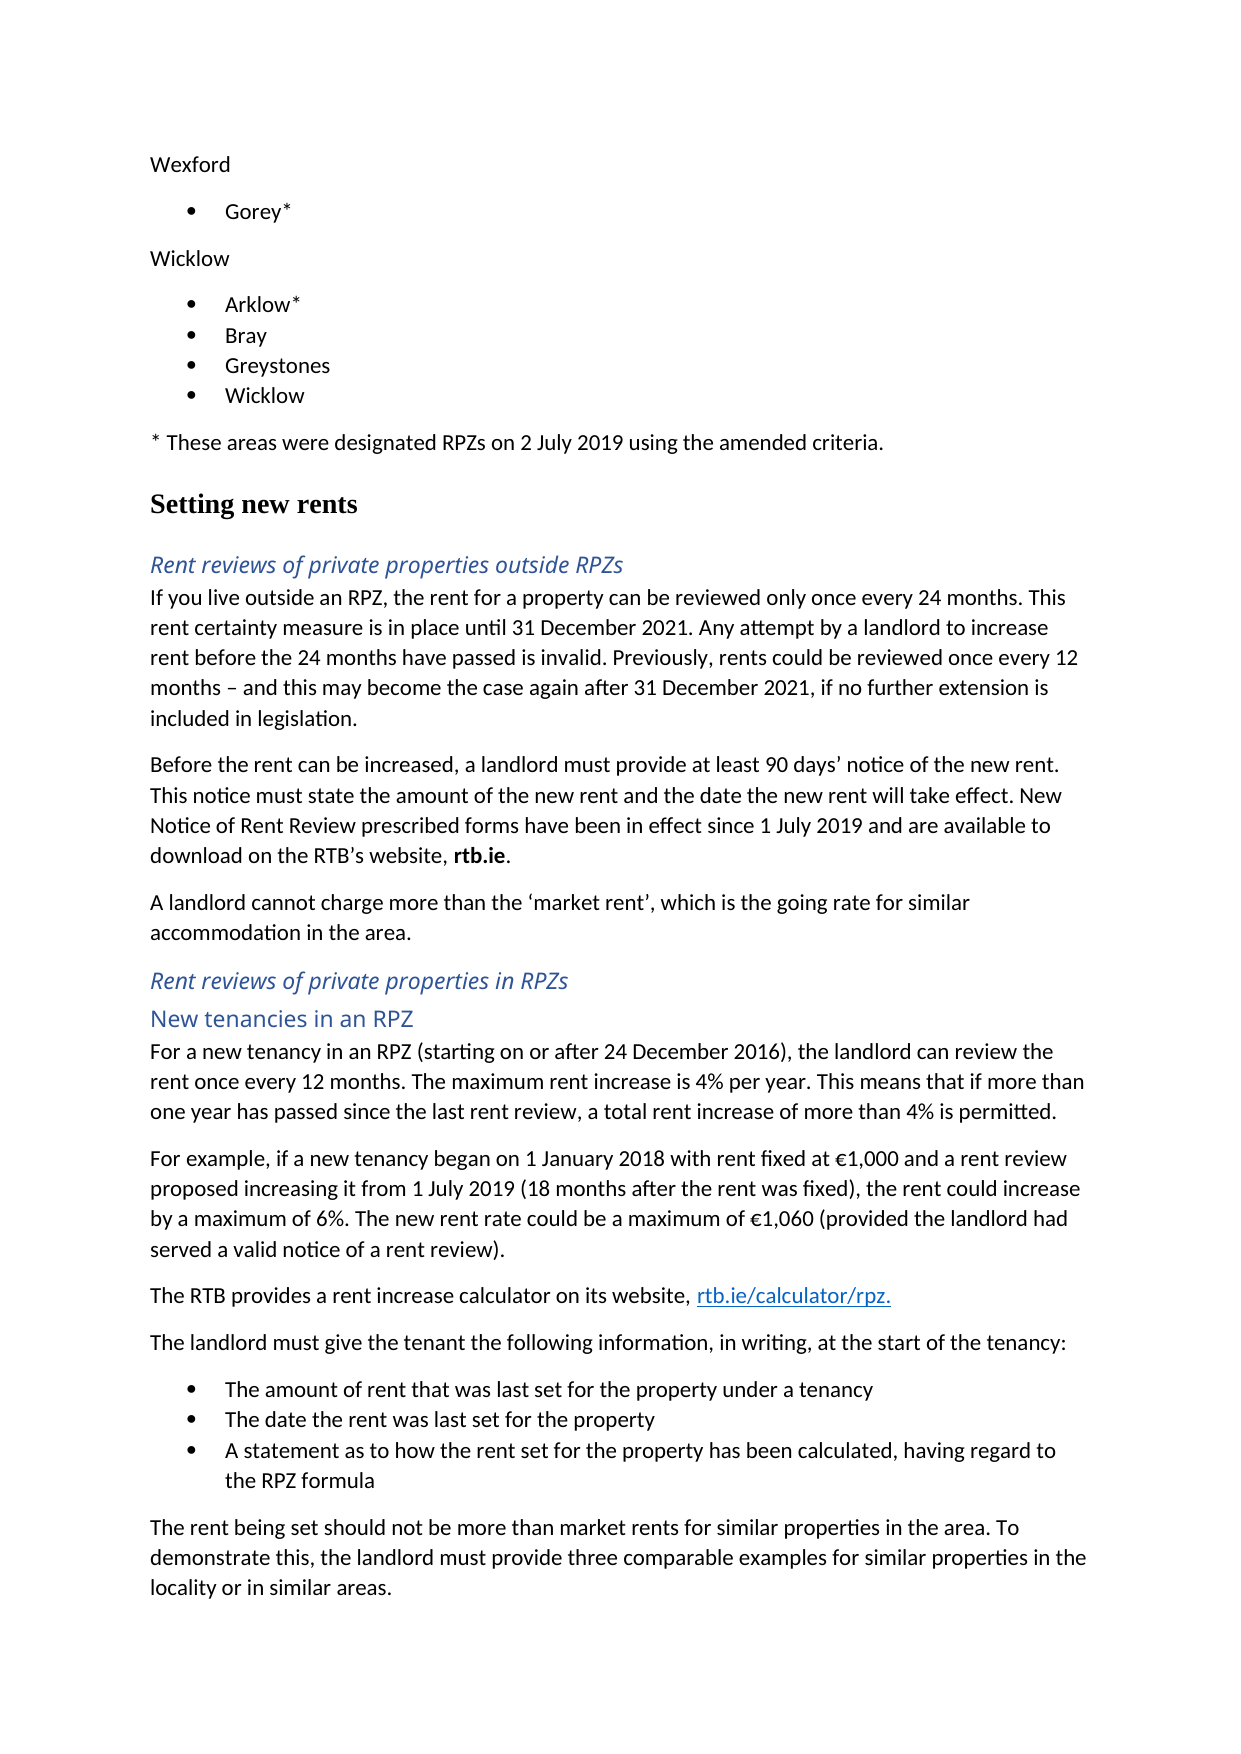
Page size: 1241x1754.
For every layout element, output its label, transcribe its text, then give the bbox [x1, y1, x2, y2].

text For example, if a new tenancy began on 1 January 2018 with rent fixed at €1,000 and a rent review proposed increasing it from 1 July 2019 (18 months after the rent was fixed), the rent could increase by a maximum of 6%. The new rent rate could be a maximum of €1,060 (provided the landlord had served a valid notice of a rent review). [150, 1144, 1090, 1263]
list The amount of rent that was last set for the property under a tenancy [187, 1375, 1090, 1403]
text For a new tenancy in an RPZ (starting on or after 24 December 2016), the landlord can review the rent once every 12 months. The maximum rent increase is 4% per year. This means that if more than one year has passed since the last rent review, a total rent increase of more than 4% is permitted. [150, 1037, 1090, 1125]
list Greystones [187, 351, 1090, 379]
list The date the rent was last set for the property [187, 1406, 1090, 1433]
text The landlord must give the tenant the following information, in writing, at the start of the tenancy: [150, 1328, 1090, 1356]
subtitle Setting new rents [150, 487, 1090, 520]
text If you live outside an RPZ, the rent for a property can be reviewed only once every 24 months. This rent certainty measure is in place until 31 December 2021. Any attempt by a landlord to increase rent before the 24 months have passed is invalid. Previously, rents could be reviewed once every 12 months – and this may become the case again after 31 December 2021, if no further extension is included in legislation. [150, 583, 1090, 732]
text The RTB provides a rent increase calculator on its website, rtb.ie/calculator/rpz. [150, 1282, 1090, 1309]
text Wexford [150, 150, 1090, 178]
list Wicklow [187, 381, 1090, 409]
text Before the rent can be increased, a landlord must provide at least 90 days’ notice of the new rent. This notice must state the amount of the new rent and the date the new rent will take effect. New Notice of Rent Review prescribed forms have been in effect since 1 July 2019 and are available to download on the RTB’s website, rtb.ie. [150, 751, 1090, 869]
subtitle New tenancies in an RPZ [150, 1003, 1090, 1034]
subtitle Rent reviews of private properties outside RPZs [150, 549, 1090, 580]
text A landlord cannot charge more than the ‘market rent’, which is the going rate for similar accommodation in the area. [150, 888, 1090, 946]
list Bray [187, 321, 1090, 349]
list Arklow* [187, 291, 1090, 319]
text The rent being set should not be more than market rents for similar properties in the area. To demonstrate this, the landlord must provide three comparable examples for similar properties in the locality or in similar areas. [150, 1513, 1090, 1601]
list Gorey* [187, 197, 1090, 225]
list A statement as to how the rent set for the property has been calculated, having regard to the RPZ formula [187, 1436, 1090, 1494]
text Wicklow [150, 244, 1090, 272]
subtitle Rent reviews of private properties in RPZs [150, 965, 1090, 996]
text * These areas were designated RPZs on 2 July 2019 using the amended criteria. [150, 428, 1090, 456]
